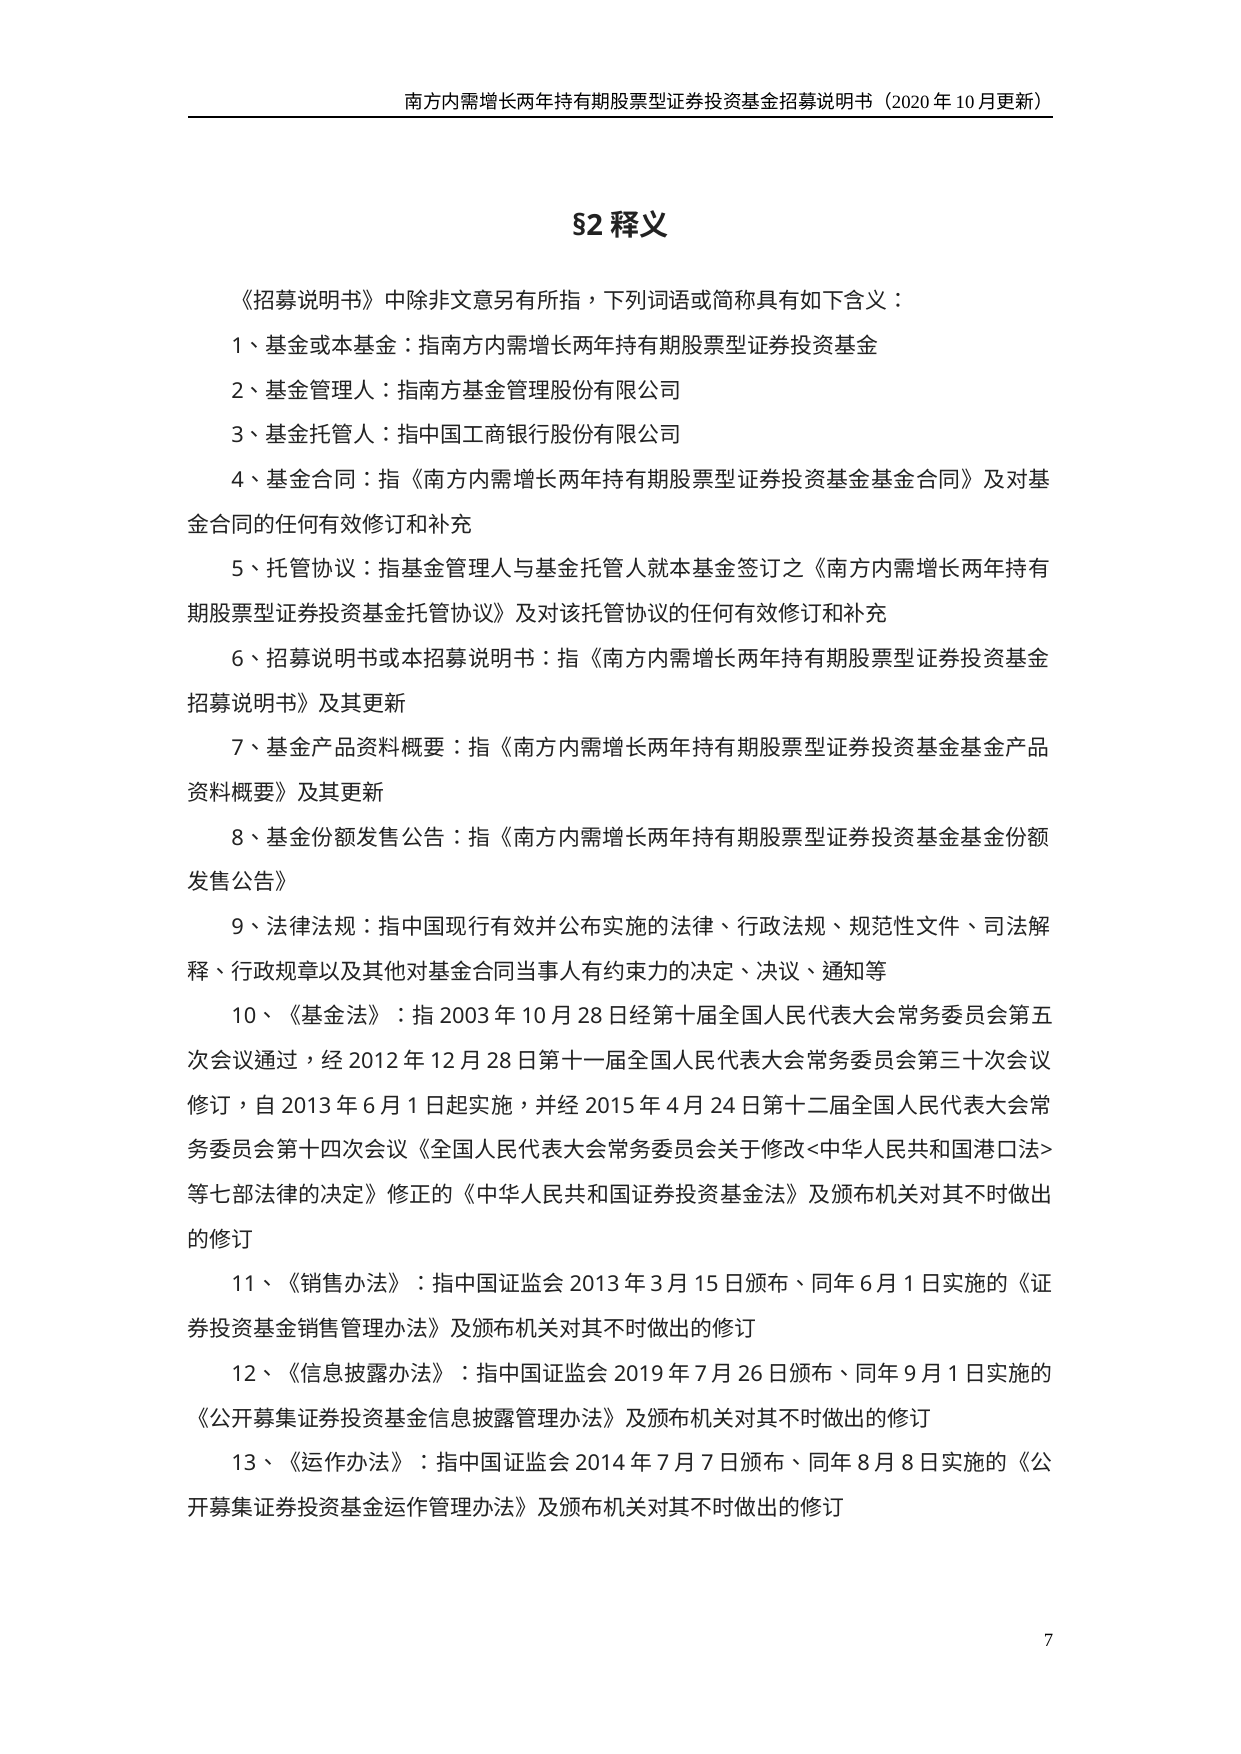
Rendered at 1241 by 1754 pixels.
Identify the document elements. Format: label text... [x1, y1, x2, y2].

text 12、《信息披露办法》：指中国证监会2019年7月26日颁布、同年9月1日实施的《公开募集证券投资基金信息披露管理办法》及颁布机关对其不时做出的修订 [187, 1358, 1053, 1432]
text 6、招募说明书或本招募说明书：指《南方内需增长两年持有期股票型证券投资基金招募说明书》及其更新 [187, 643, 1053, 717]
text 《招募说明书》中除非文意另有所指，下列词语或简称具有如下含义： [187, 285, 1053, 315]
text 3、基金托管人：指中国工商银行股份有限公司 [187, 419, 1053, 449]
text 5、托管协议：指基金管理人与基金托管人就本基金签订之《南方内需增长两年持有期股票型证券投资基金托管协议》及对该托管协议的任何有效修订和补充 [187, 553, 1053, 628]
text 1、基金或本基金：指南方内需增长两年持有期股票型证券投资基金 [187, 330, 1053, 360]
text 7、基金产品资料概要：指《南方内需增长两年持有期股票型证券投资基金基金产品资料概要》及其更新 [187, 732, 1053, 807]
text 4、基金合同：指《南方内需增长两年持有期股票型证券投资基金基金合同》及对基金合同的任何有效修订和补充 [187, 464, 1053, 538]
text 9、法律法规：指中国现行有效并公布实施的法律、行政法规、规范性文件、司法解释、行政规章以及其他对基金合同当事人有约束力的决定、决议、通知等 [187, 911, 1053, 985]
text 8、基金份额发售公告：指《南方内需增长两年持有期股票型证券投资基金基金份额发售公告》 [187, 822, 1053, 896]
text 13、《运作办法》：指中国证监会2014年7月7日颁布、同年8月8日实施的《公开募集证券投资基金运作管理办法》及颁布机关对其不时做出的修订 [187, 1447, 1053, 1522]
text §2 释义 [187, 191, 1053, 256]
text 2、基金管理人：指南方基金管理股份有限公司 [187, 375, 1053, 404]
text 11、《销售办法》：指中国证监会2013年3月15日颁布、同年6月1日实施的《证券投资基金销售管理办法》及颁布机关对其不时做出的修订 [187, 1268, 1053, 1343]
text 10、《基金法》：指2003年10月28日经第十届全国人民代表大会常务委员会第五次会议通过，经2012年12月28日第十一届全国人民代表大会常务委员会第三十次会议修订，自2013年6月1日起实施，并经2015年4月24日第十二届全国人民代表大会常务委员会第十四次会议《全国人民代表大会常务委员会关于修改<中华人民共和国港口法>等七部法律的决定》修正的《中华人民共和国证券投资基金法》及颁布机关对其不时做出的修订 [187, 1000, 1053, 1253]
